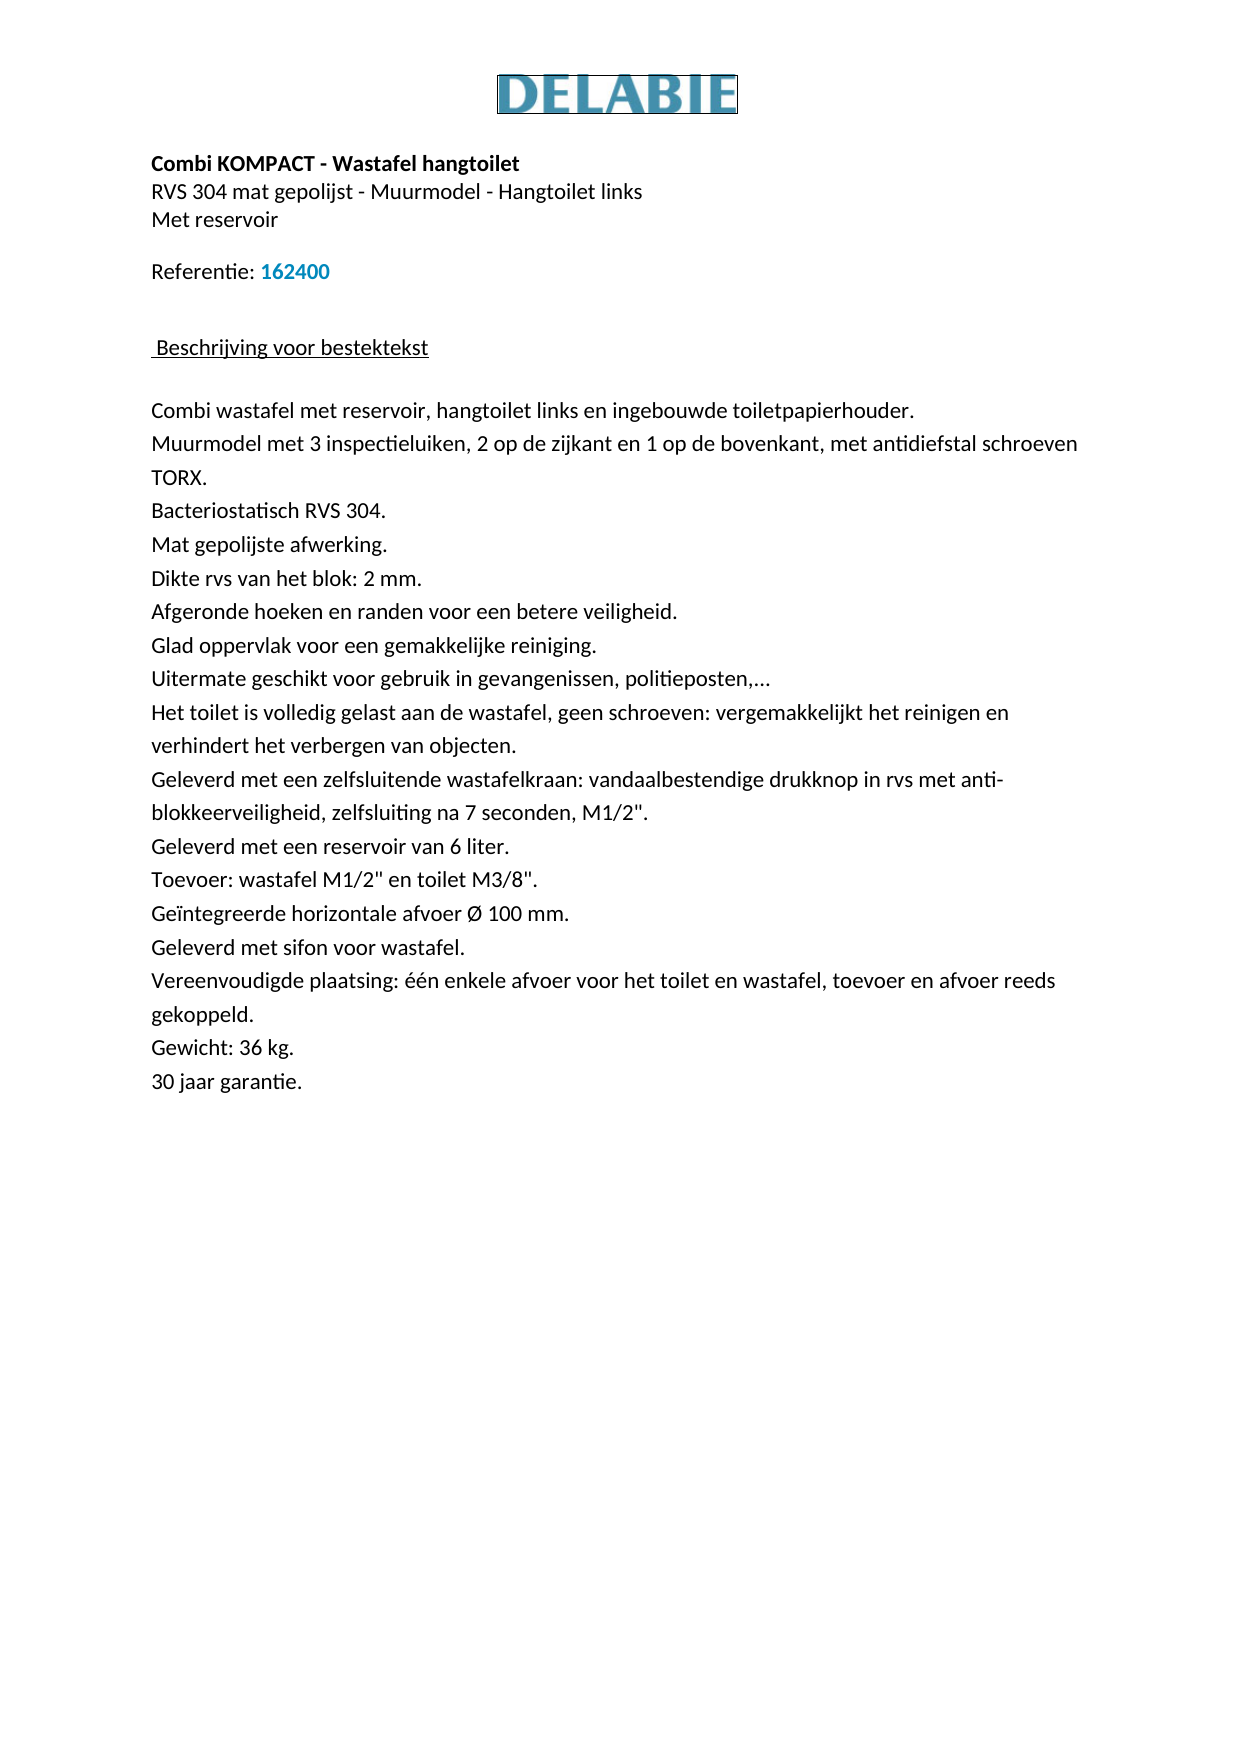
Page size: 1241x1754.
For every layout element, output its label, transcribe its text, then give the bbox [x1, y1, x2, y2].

text Combi wastafel met reservoir, hangtoilet links en ingebouwde toiletpapierhouder. [151, 396, 1084, 424]
text 30 jaar garantie. [151, 1067, 1084, 1095]
text Glad oppervlak voor een gemakkelijke reiniging. [151, 631, 1084, 659]
text Geleverd met sifon voor wastafel. [151, 933, 1084, 961]
text Vereenvoudigde plaatsing: één enkele afvoer voor het toilet en wastafel, toevoer en afvoer reeds gekoppeld. [151, 966, 1084, 1028]
text Geïntegreerde horizontale afvoer Ø 100 mm. [151, 899, 1084, 927]
text Afgeronde hoeken en randen voor een betere veiligheid. [151, 597, 1084, 625]
text Geleverd met een zelfsluitende wastafelkraan: vandaalbestendige drukknop in rvs met anti-blokkeerveiligheid, zelfsluiting na 7 seconden, M1/2". [151, 765, 1084, 827]
text Dikte rvs van het blok: 2 mm. [151, 564, 1084, 592]
text Muurmodel met 3 inspectieluiken, 2 op de zijkant en 1 op de bovenkant, met antidiefstal schroeven TORX. [151, 429, 1084, 491]
text Combi KOMPACT - Wastafel hangtoilet [151, 149, 1084, 177]
text Geleverd met een reservoir van 6 liter. [151, 832, 1084, 860]
text Beschrijving voor bestektekst [151, 333, 1084, 361]
text RVS 304 mat gepolijst - Muurmodel - Hangtoilet links [151, 177, 1084, 205]
text Uitermate geschikt voor gebruik in gevangenissen, politieposten,... [151, 664, 1084, 692]
text Bacteriostatisch RVS 304. [151, 497, 1084, 525]
text Gewicht: 36 kg. [151, 1033, 1084, 1061]
text Referentie: 162400 [151, 257, 1084, 285]
picture [498, 76, 737, 113]
text Het toilet is volledig gelast aan de wastafel, geen schroeven: vergemakkelijkt het reinigen en verhindert het verbergen van objecten. [151, 698, 1084, 759]
text Mat gepolijste afwerking. [151, 530, 1084, 558]
text Toevoer: wastafel M1/2" en toilet M3/8". [151, 866, 1084, 894]
text Met reservoir [151, 205, 1084, 233]
